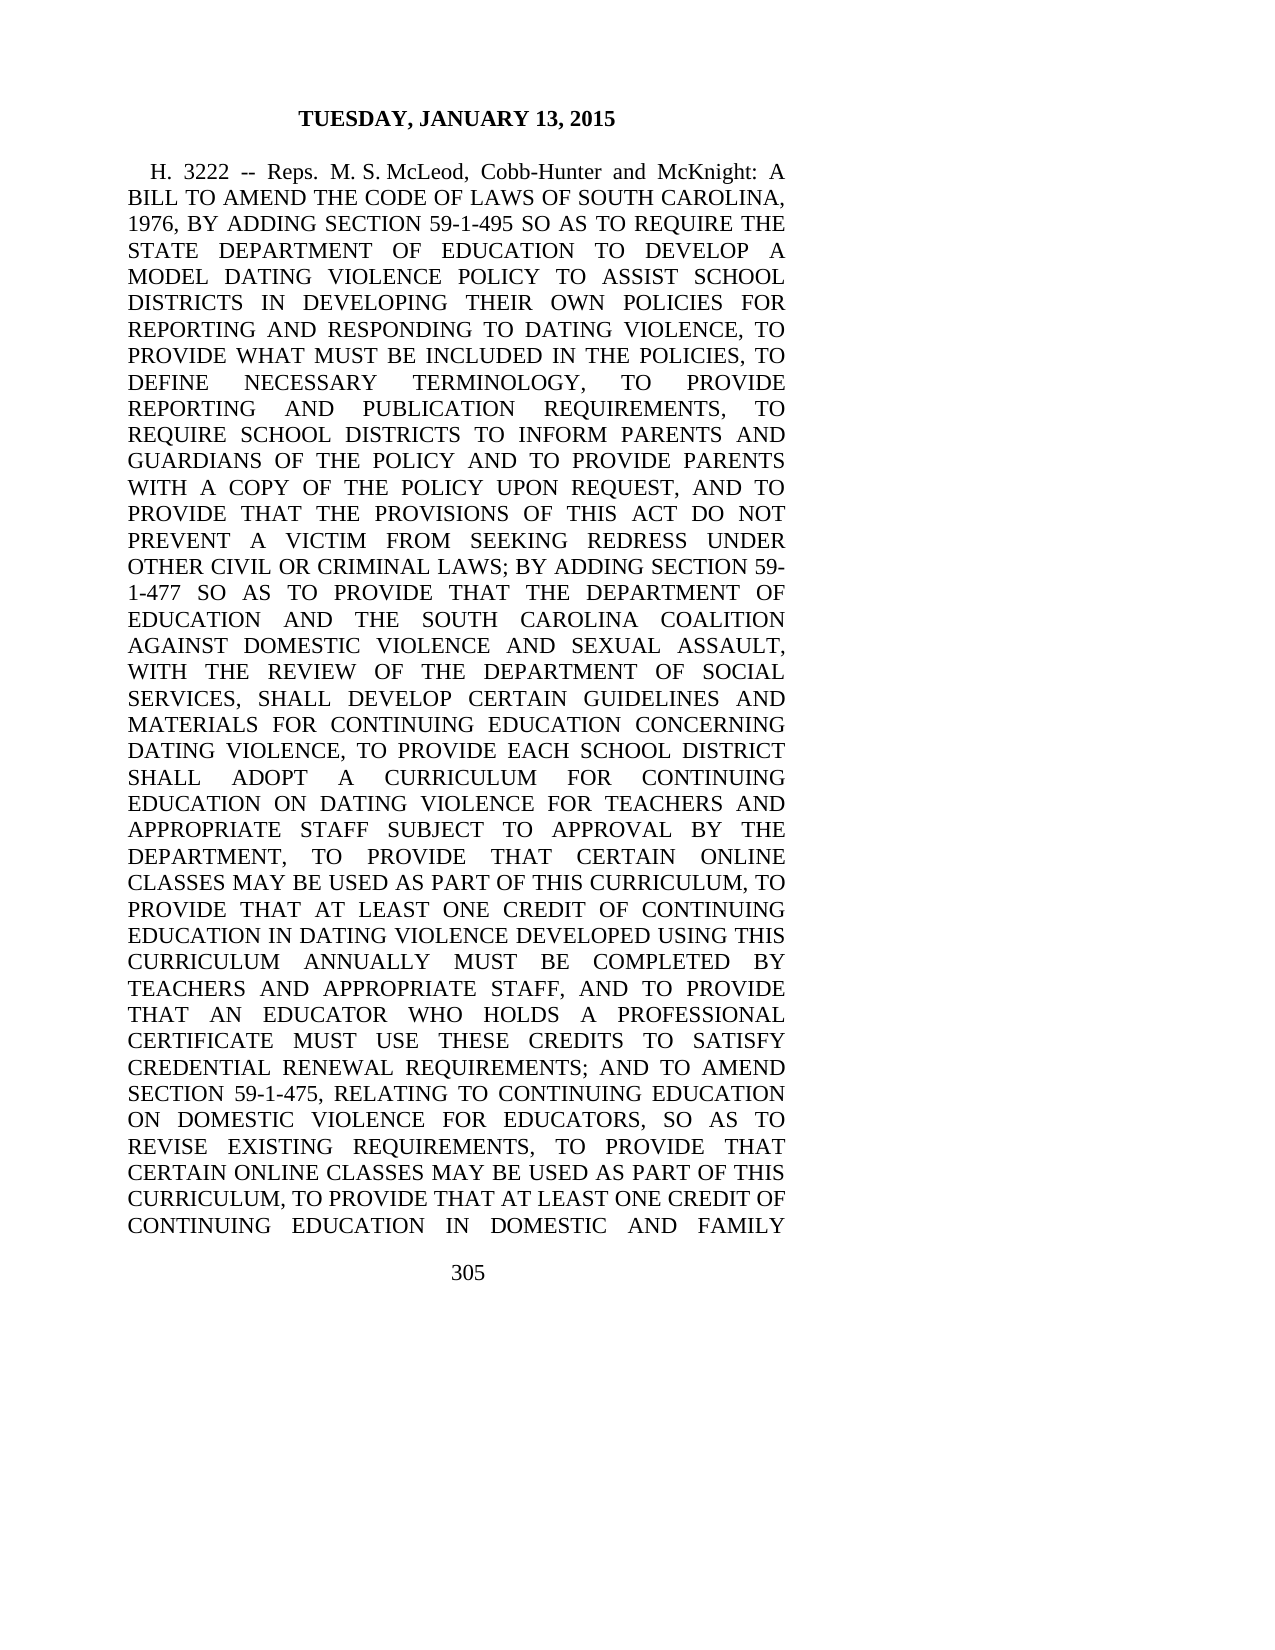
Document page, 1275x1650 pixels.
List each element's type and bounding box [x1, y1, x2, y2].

text [127, 158, 786, 1238]
